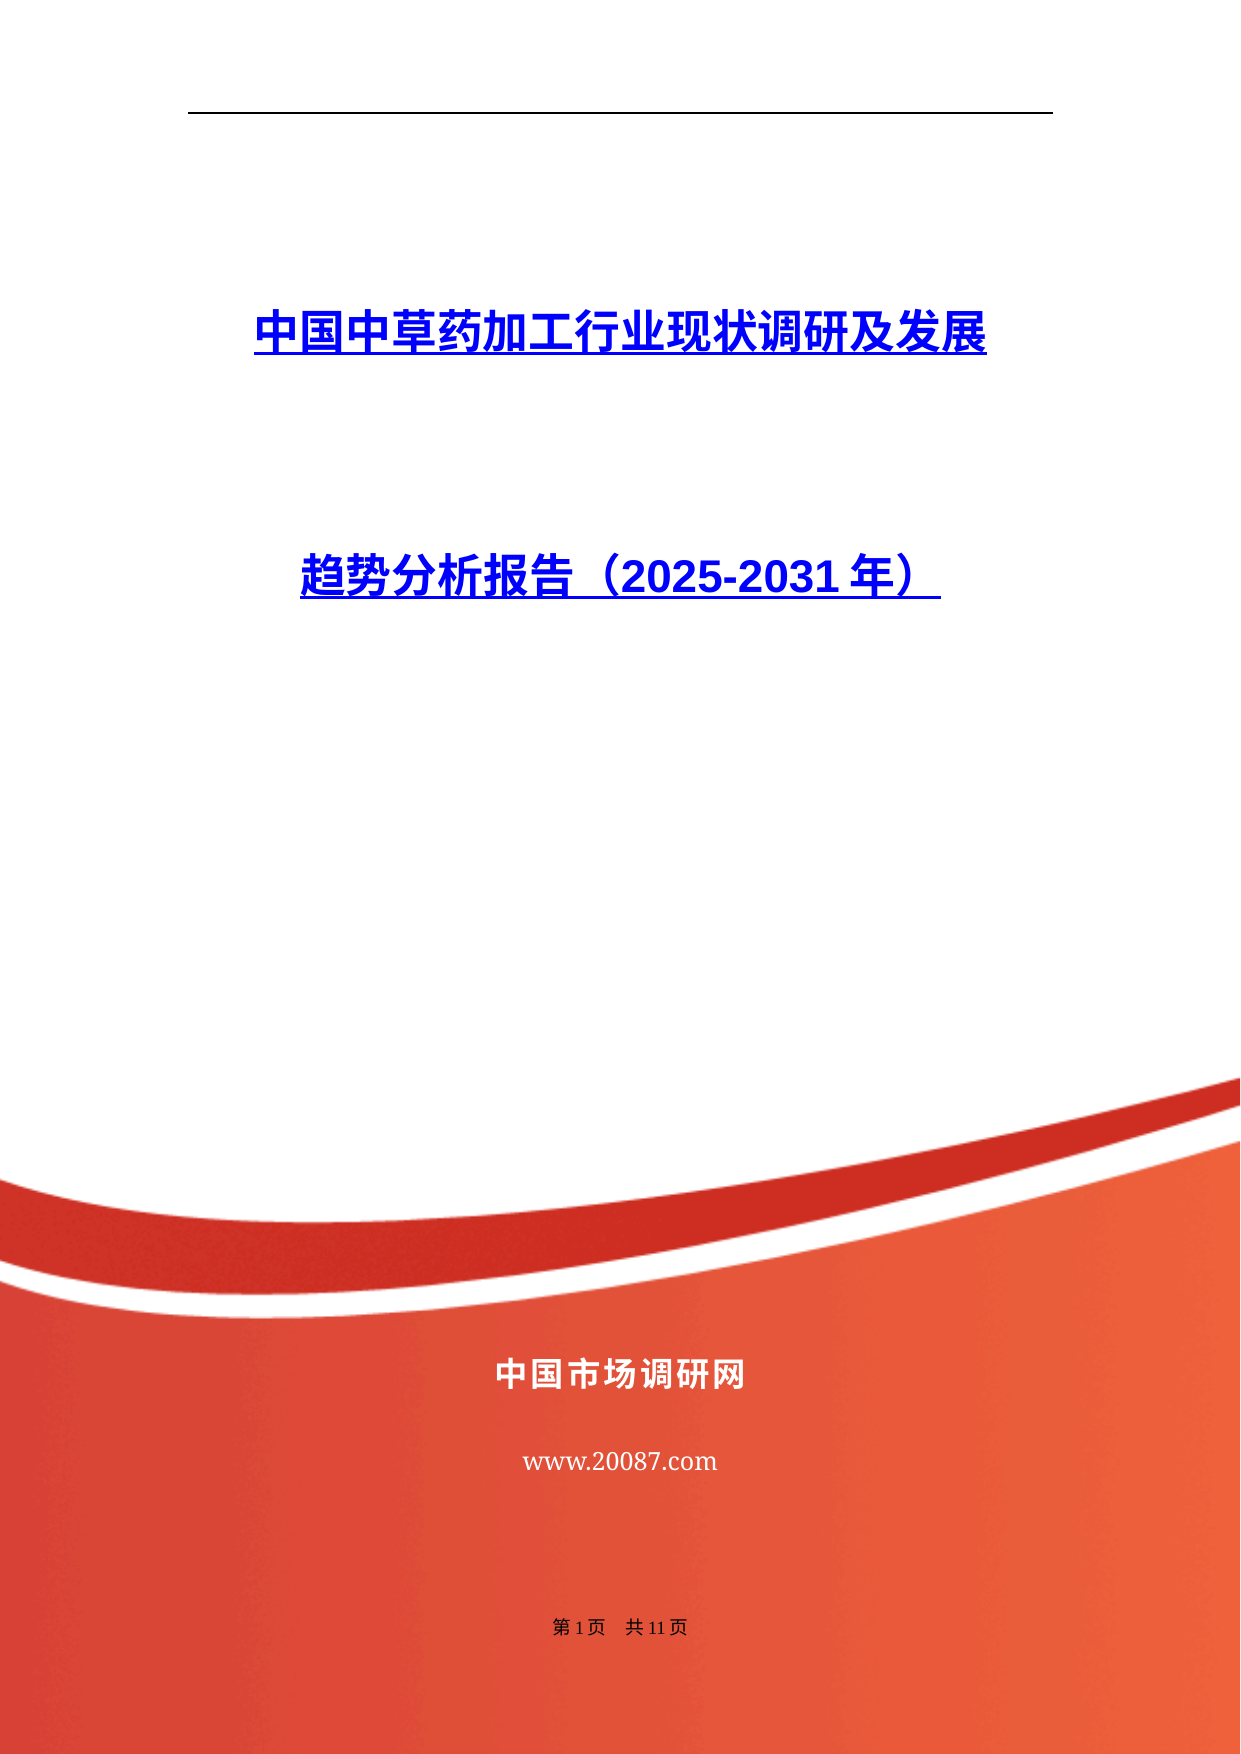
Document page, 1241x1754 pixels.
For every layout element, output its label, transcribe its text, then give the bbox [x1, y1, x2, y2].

picture [0, 1006, 1241, 1754]
text www.20087.com [187, 1428, 1053, 1493]
subtitle 中国市场调研网 [187, 1339, 1053, 1404]
table_header 中国中草药加工行业现状调研及发展趋势分析报告（2025-2031年） [188, 207, 1053, 773]
